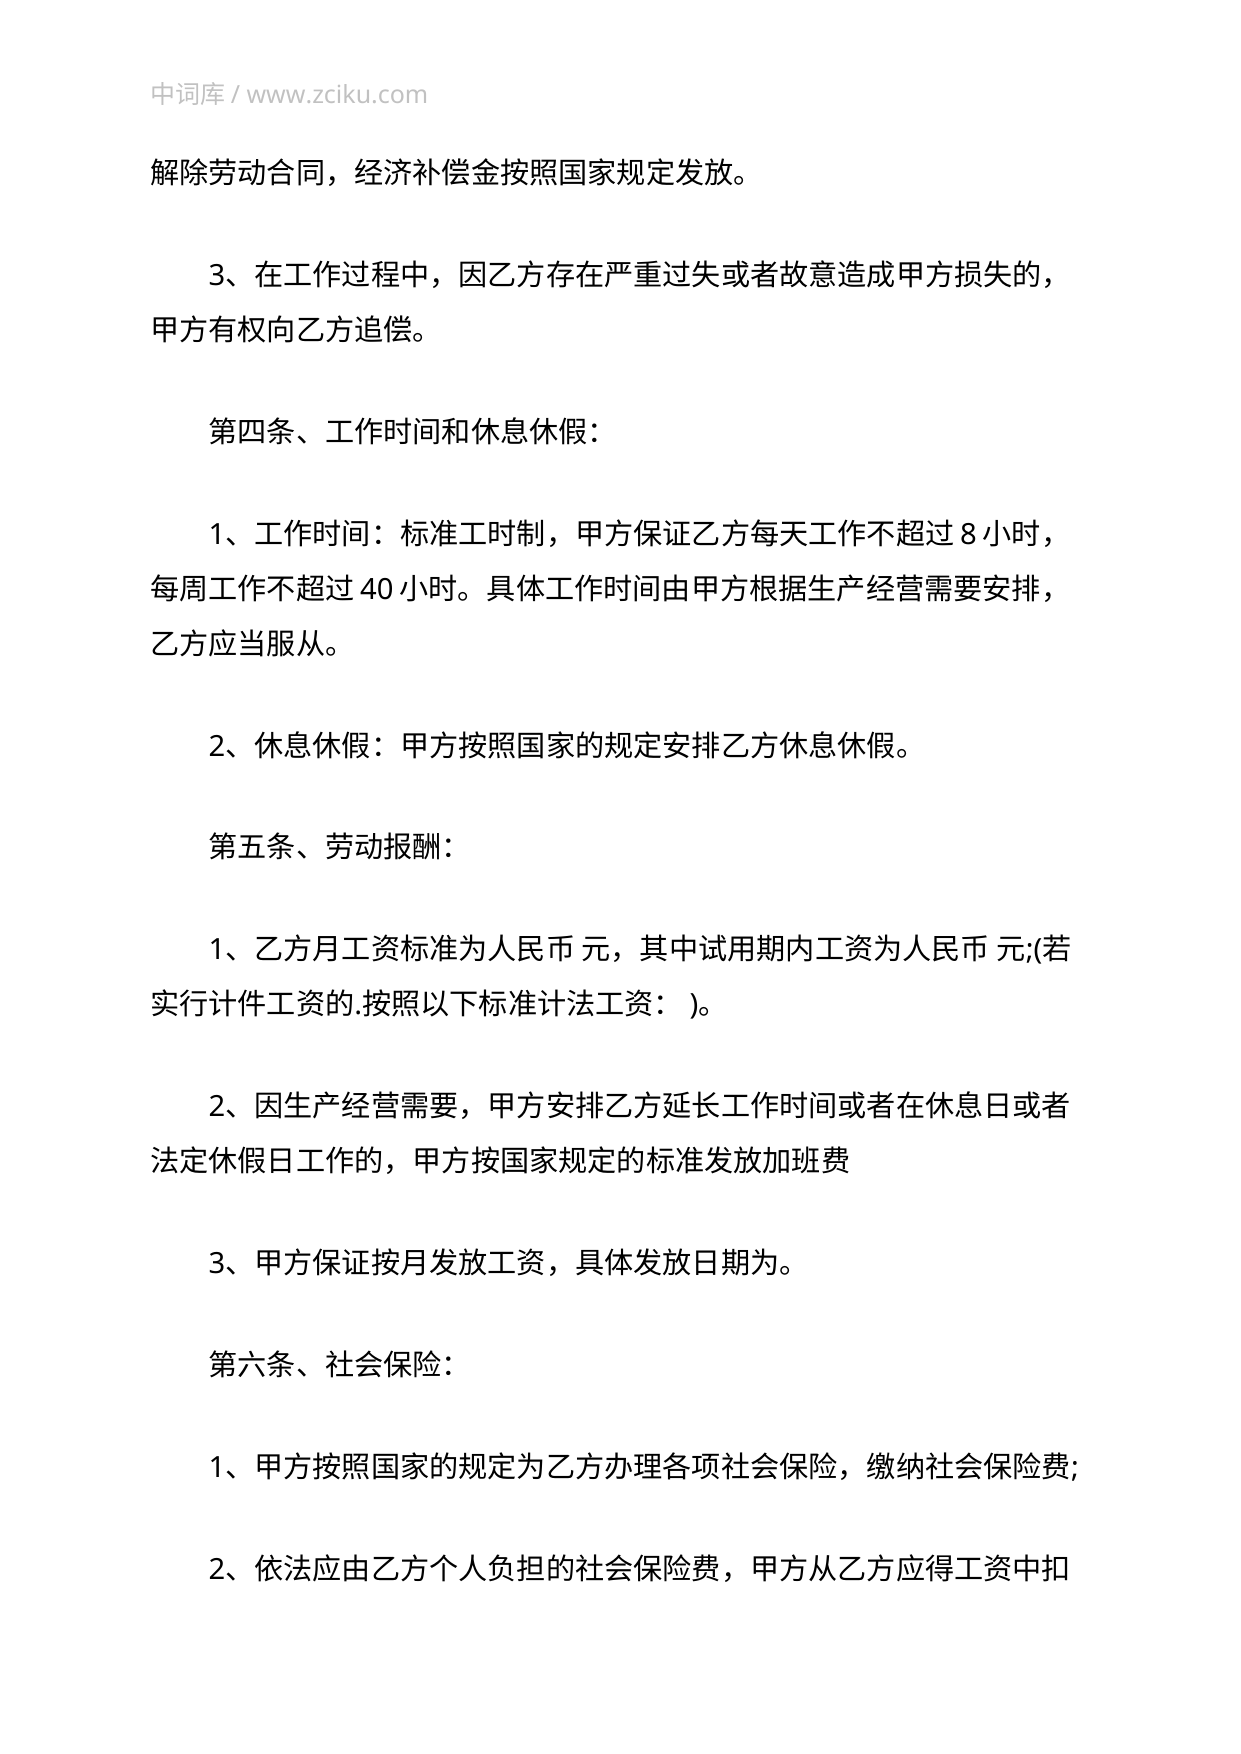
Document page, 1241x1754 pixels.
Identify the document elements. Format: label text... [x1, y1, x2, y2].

text 1、甲方按照国家的规定为乙方办理各项社会保险，缴纳社会保险费; [150, 1443, 1090, 1486]
text 3、甲方保证按月发放工资，具体发放日期为。 [150, 1239, 1090, 1282]
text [150, 1545, 1090, 1588]
text 1、工作时间：标准工时制，甲方保证乙方每天工作不超过8小时，每周工作不超过40小时。具体工作时间由甲方根据生产经营需要安排，乙方应当服从。 [150, 510, 1090, 663]
text 3、在工作过程中，因乙方存在严重过失或者故意造成甲方损失的，甲方有权向乙方追偿。 [150, 252, 1090, 349]
text 第六条、社会保险： [150, 1342, 1090, 1384]
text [150, 150, 1090, 192]
text 第四条、工作时间和休息休假： [150, 408, 1090, 451]
text 1、乙方月工资标准为人民币 元，其中试用期内工资为人民币 元;(若实行计件工资的.按照以下标准计法工资： )。 [150, 926, 1090, 1023]
text 2、休息休假：甲方按照国家的规定安排乙方休息休假。 [150, 722, 1090, 764]
text 第五条、劳动报酬： [150, 824, 1090, 866]
text 2、因生产经营需要，甲方安排乙方延长工作时间或者在休息日或者法定休假日工作的，甲方按国家规定的标准发放加班费 [150, 1083, 1090, 1180]
